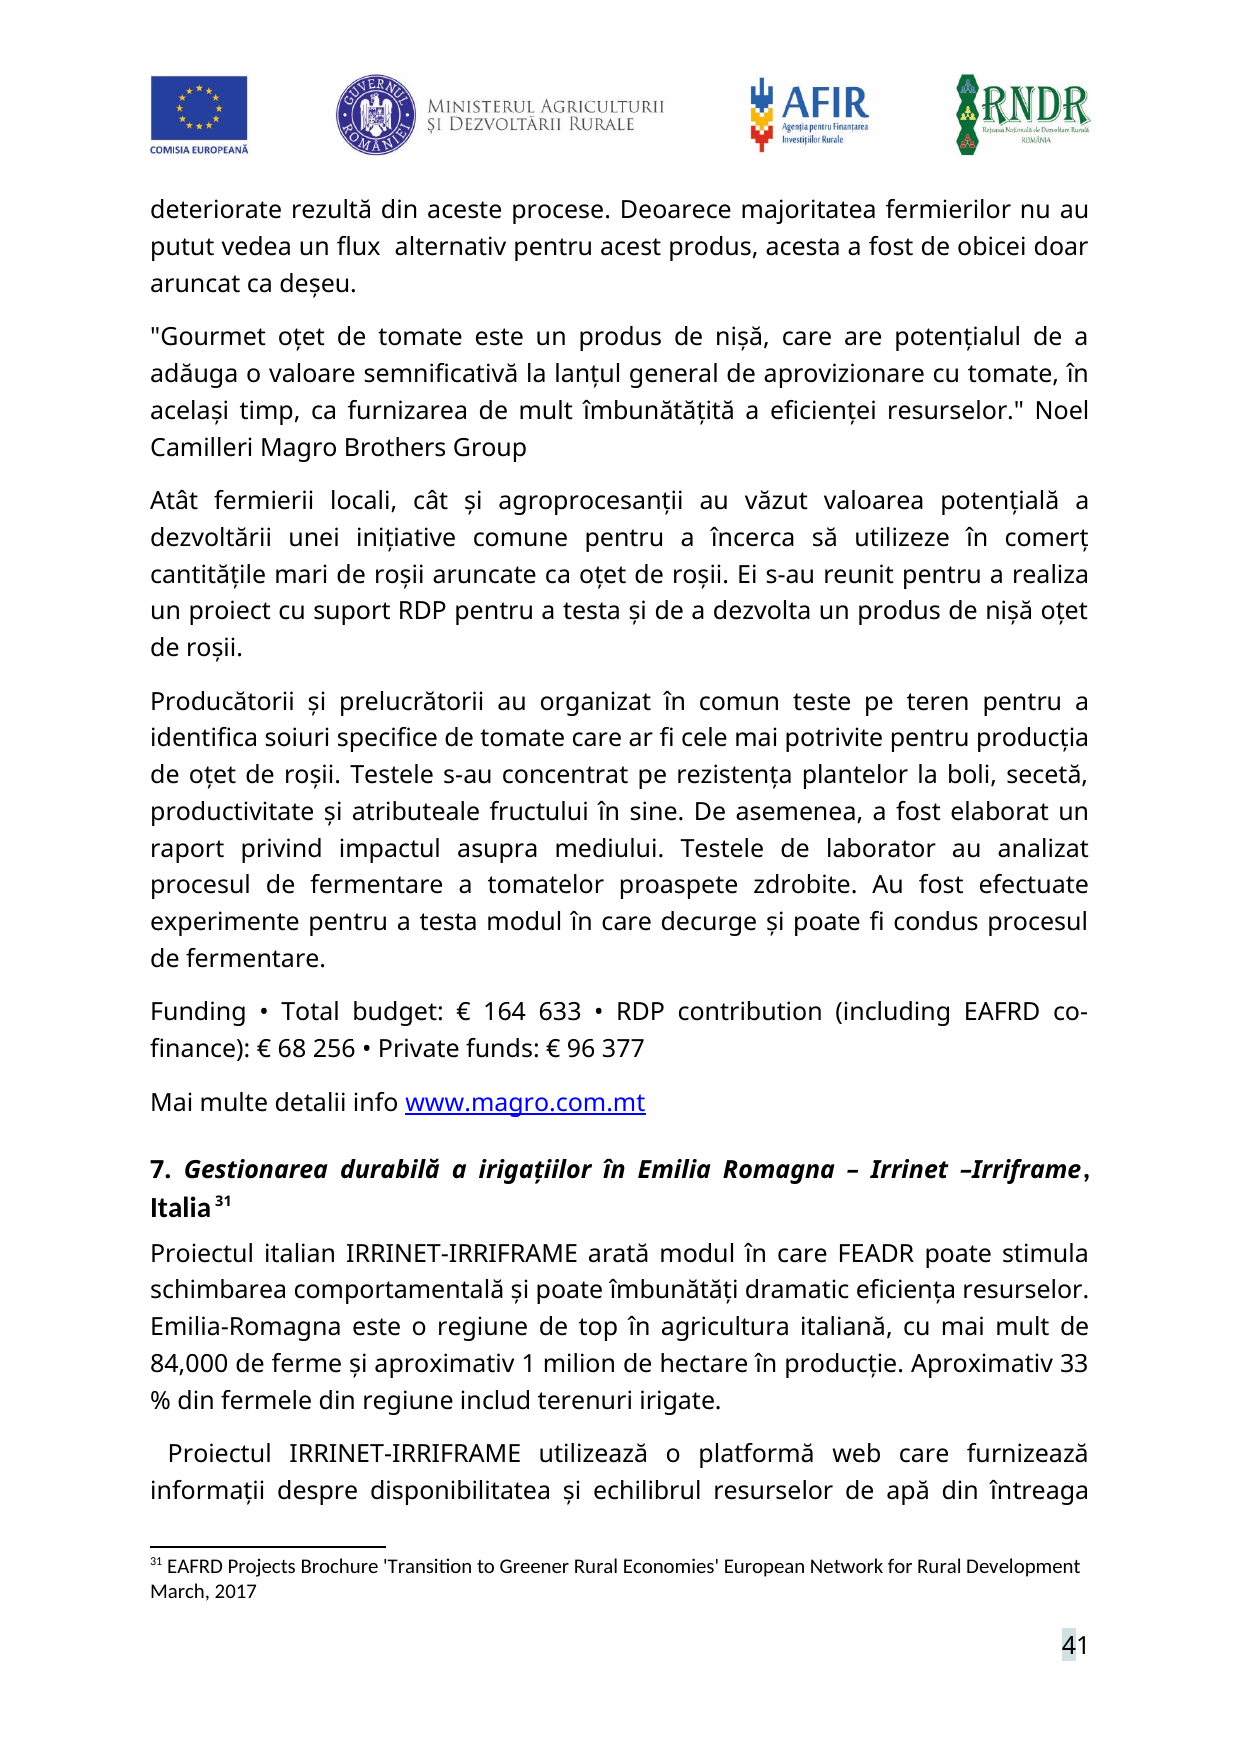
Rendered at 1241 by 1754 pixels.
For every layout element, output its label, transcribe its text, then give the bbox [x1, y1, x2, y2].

picture [150, 73, 1091, 156]
subtitle 7. Gestionarea durabilă a irigațiilor în Emilia Romagna – Irrinet –Irriframe, Italia [150, 1150, 1090, 1224]
text Funding • Total budget: € 164 633 • RDP contribution (including EAFRD co-finance): € 68 256 • Private funds: € 96 377 [150, 994, 1090, 1065]
text "Gourmet oțet de tomate este un produs de nișă, care are potențialul de a adăuga o valoare semnificativă la lanțul general de aprovizionare cu tomate, în același timp, ca furnizarea de mult îmbunătățită a eficienței resurselor." Noel Camilleri Magro Brothers Group [150, 319, 1090, 463]
text Proiectul italian IRRINET-IRRIFRAME arată modul în care FEADR poate stimula schimbarea comportamentală și poate îmbunătăți dramatic eficiența resurselor. Emilia-Romagna este o regiune de top în agricultura italiană, cu mai mult de 84,000 de ferme și aproximativ 1 milion de hectare în producție. Aproximativ 33 % din fermele din regiune includ terenuri irigate. [150, 1235, 1090, 1417]
text Atât fermierii locali, cât și agroprocesanții au văzut valoarea potențială a dezvoltării unei inițiative comune pentru a încerca să utilizeze în comerț cantitățile mari de roșii aruncate ca oțet de roșii. Ei s-au reunit pentru a realiza un proiect cu suport RDP pentru a testa și de a dezvolta un produs de nișă oțet de roșii. [150, 483, 1090, 664]
text Mai multe detalii info www.magro.com.mt [150, 1084, 1090, 1118]
text Producătorii și prelucrătorii au organizat în comun teste pe teren pentru a identifica soiuri specifice de tomate care ar fi cele mai potrivite pentru producția de oțet de roșii. Testele s-au concentrat pe rezistența plantelor la boli, secetă, productivitate și atributeale fructului în sine. De asemenea, a fost elaborat un raport privind impactul asupra mediului. Testele de laborator au analizat procesul de fermentare a tomatelor proaspete zdrobite. Au fost efectuate experimente pentru a testa modul în care decurge și poate fi condus procesul de fermentare. [150, 683, 1090, 975]
